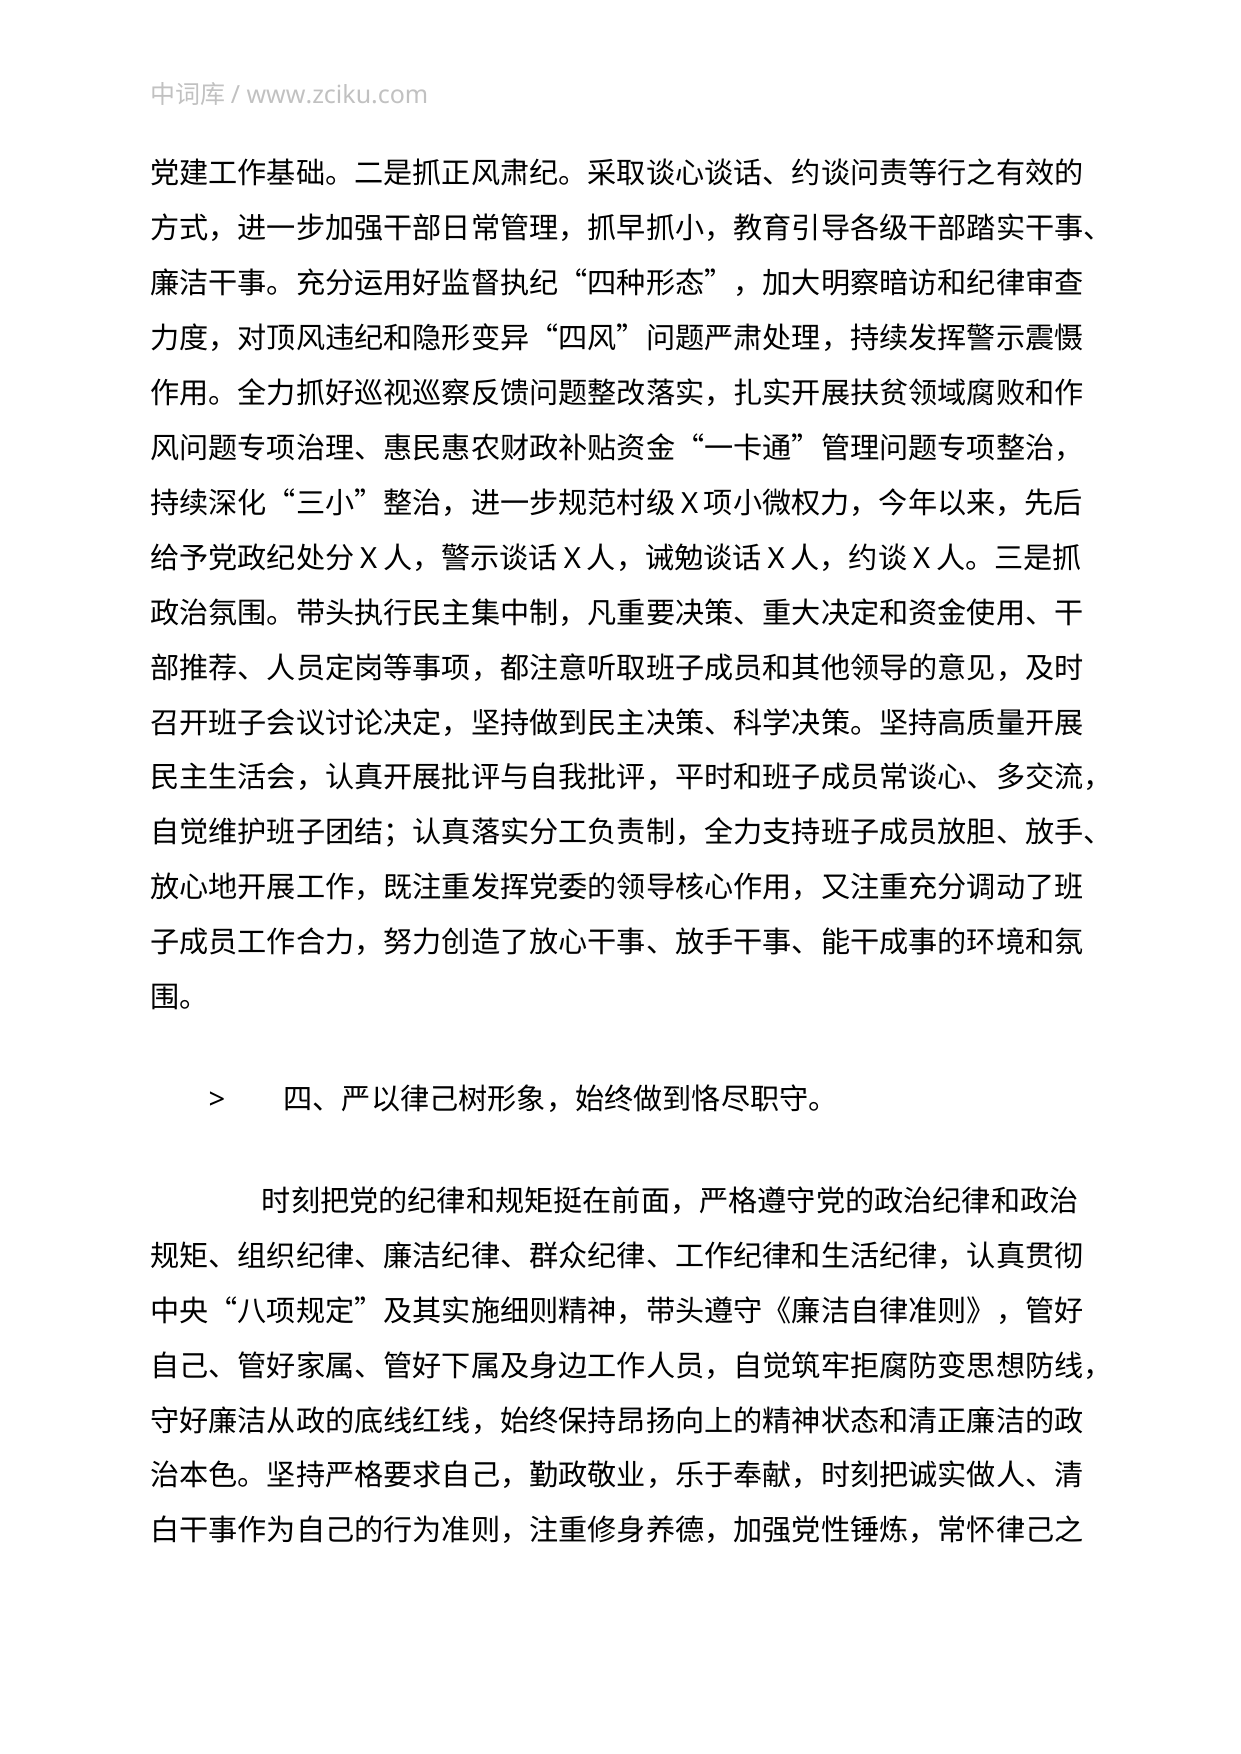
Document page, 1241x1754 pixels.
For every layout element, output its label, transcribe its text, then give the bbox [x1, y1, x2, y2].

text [150, 150, 1090, 1016]
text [150, 1177, 1090, 1549]
text > 四、严以律己树形象，始终做到恪尽职守。 [150, 1075, 1090, 1118]
